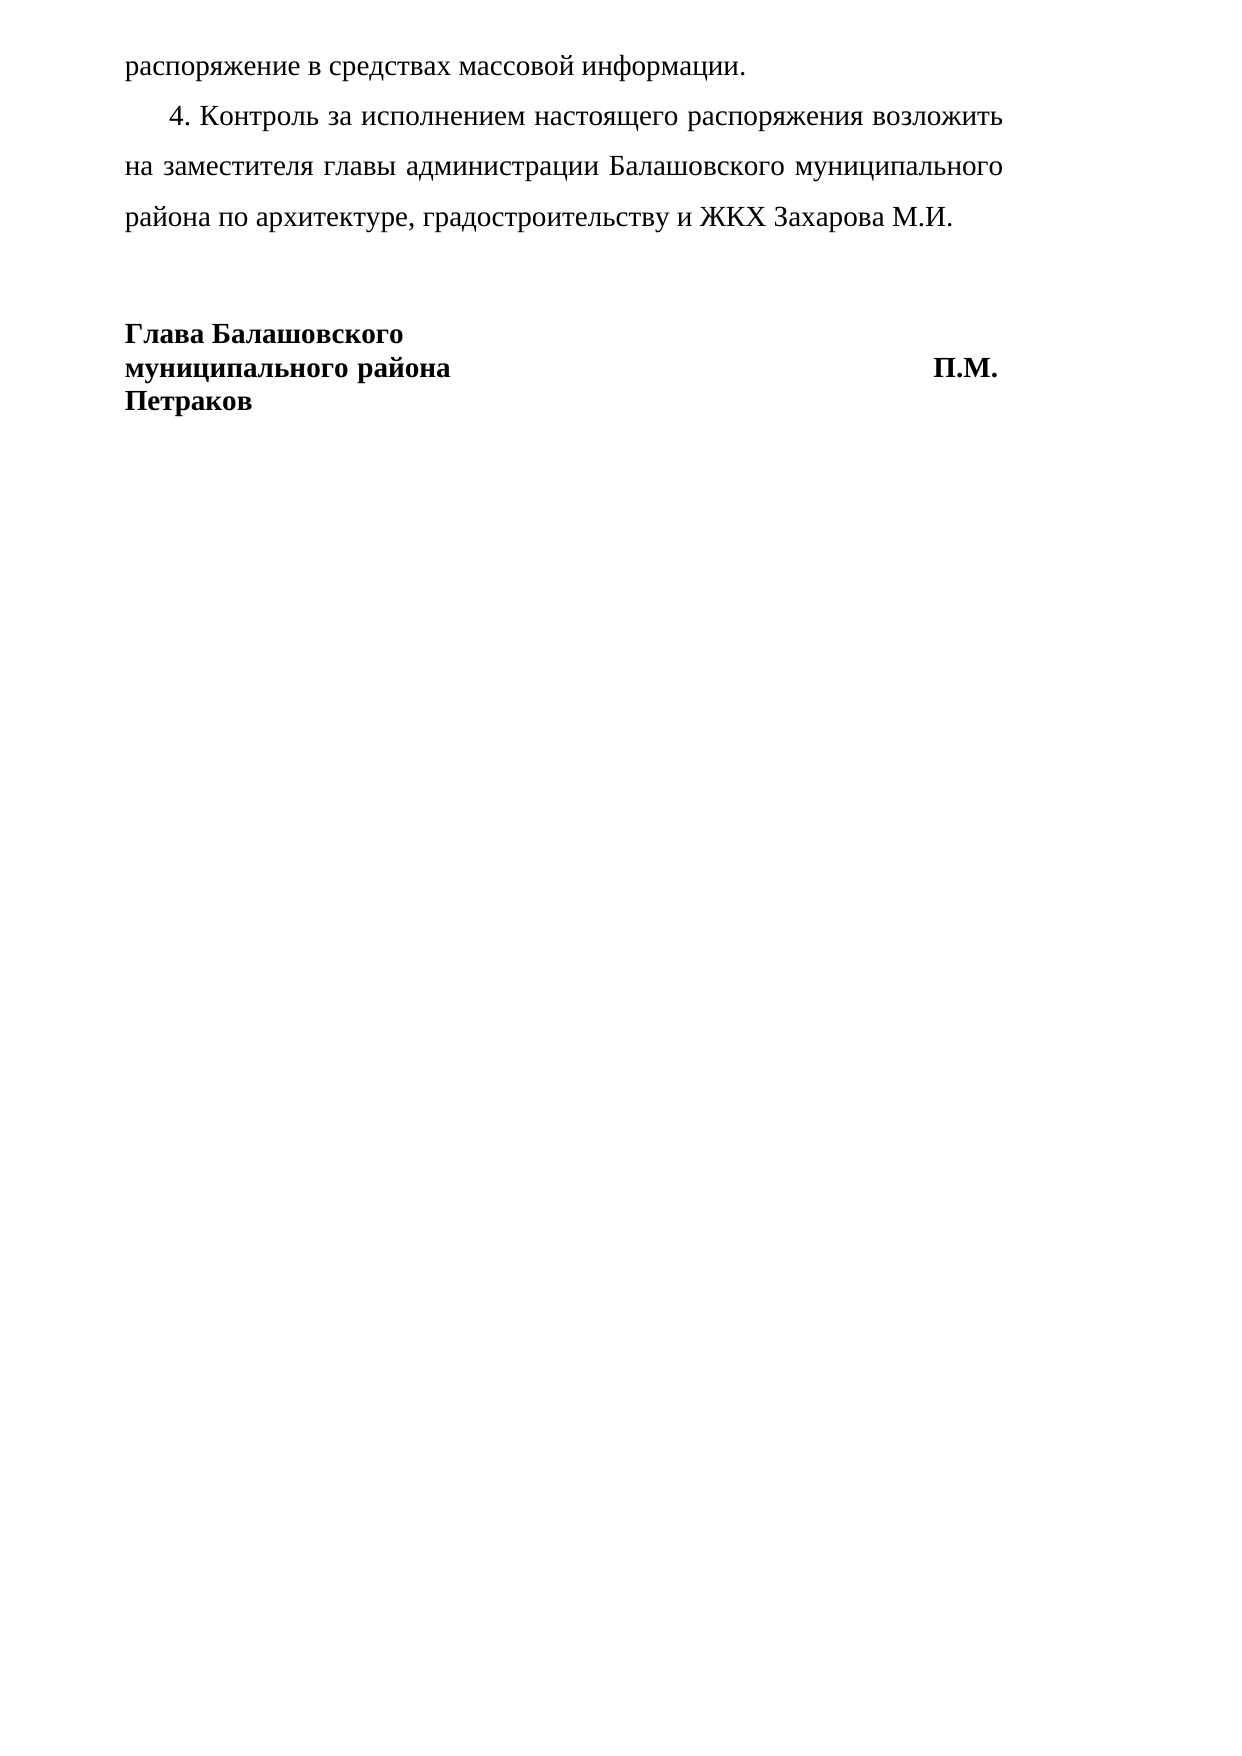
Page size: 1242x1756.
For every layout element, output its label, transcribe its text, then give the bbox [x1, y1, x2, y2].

text Глава Балашовского [124, 316, 1004, 350]
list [124, 48, 1004, 81]
text 4. Контроль за исполнением настоящего распоряжения возложить на заместителя главы администрации Балашовского муниципального района по архитектуре, градостроительству и ЖКХ Захарова М.И. [124, 98, 1004, 232]
text муниципального района П.М. Петраков [124, 350, 1004, 417]
